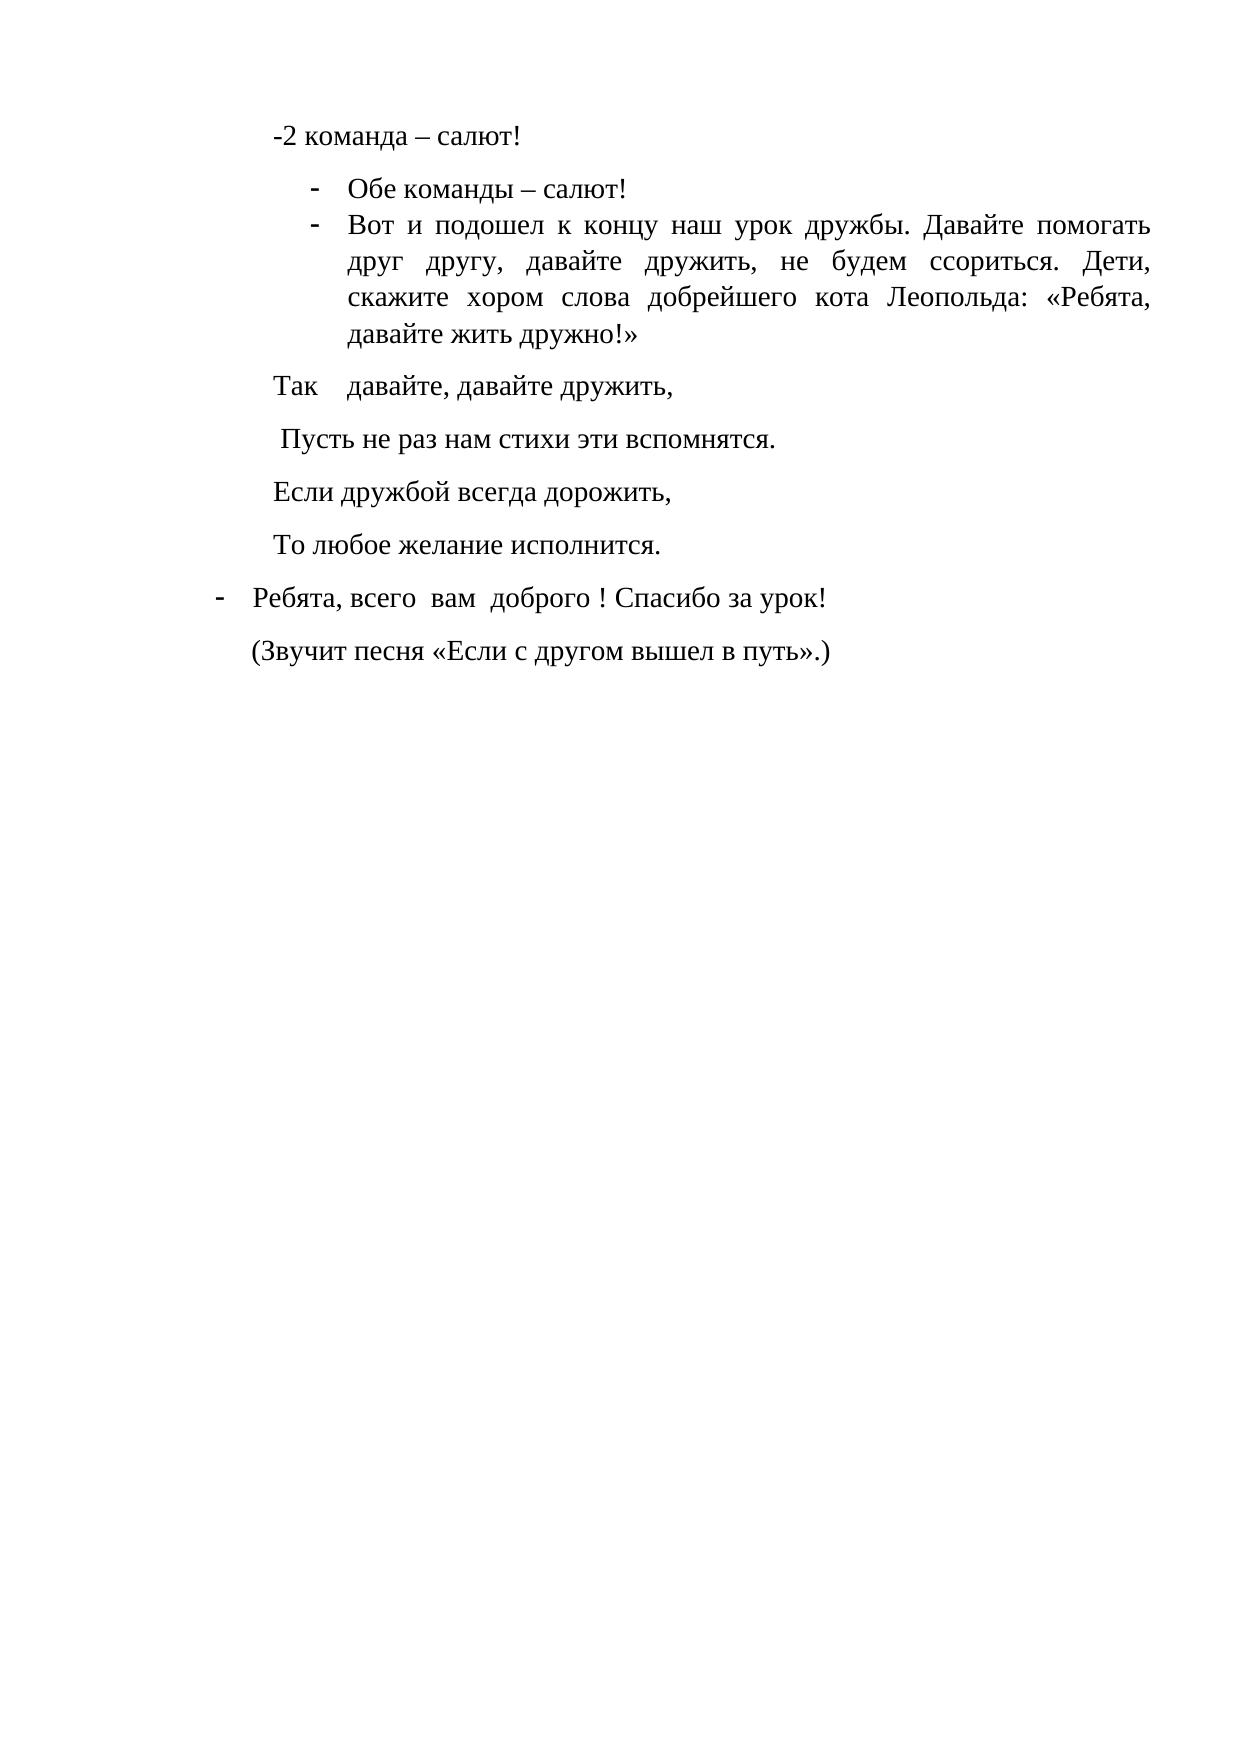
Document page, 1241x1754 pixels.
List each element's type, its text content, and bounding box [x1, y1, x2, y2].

text (Звучит песня «Если с другом вышел в путь».) [177, 633, 1152, 666]
list Вот и подошел к концу наш урок дружбы. Давайте помогать друг другу, давайте дружить, не будем ссориться. Дети, скажите хором слова добрейшего кота Леопольда: «Ребята, давайте жить дружно!» [310, 207, 1152, 349]
text -2 команда – салют! [177, 118, 1152, 152]
text Если дружбой всегда дорожить, [177, 474, 1152, 508]
text То любое желание исполнится. [177, 527, 1152, 561]
text Так давайте, давайте дружить, [177, 368, 1152, 402]
text Пусть не раз нам стихи эти вспомнятся. [177, 421, 1152, 455]
list Обе команды – салют! [310, 171, 1152, 204]
list Ребята, всего вам доброго ! Спасибо за урок! [215, 580, 1152, 613]
